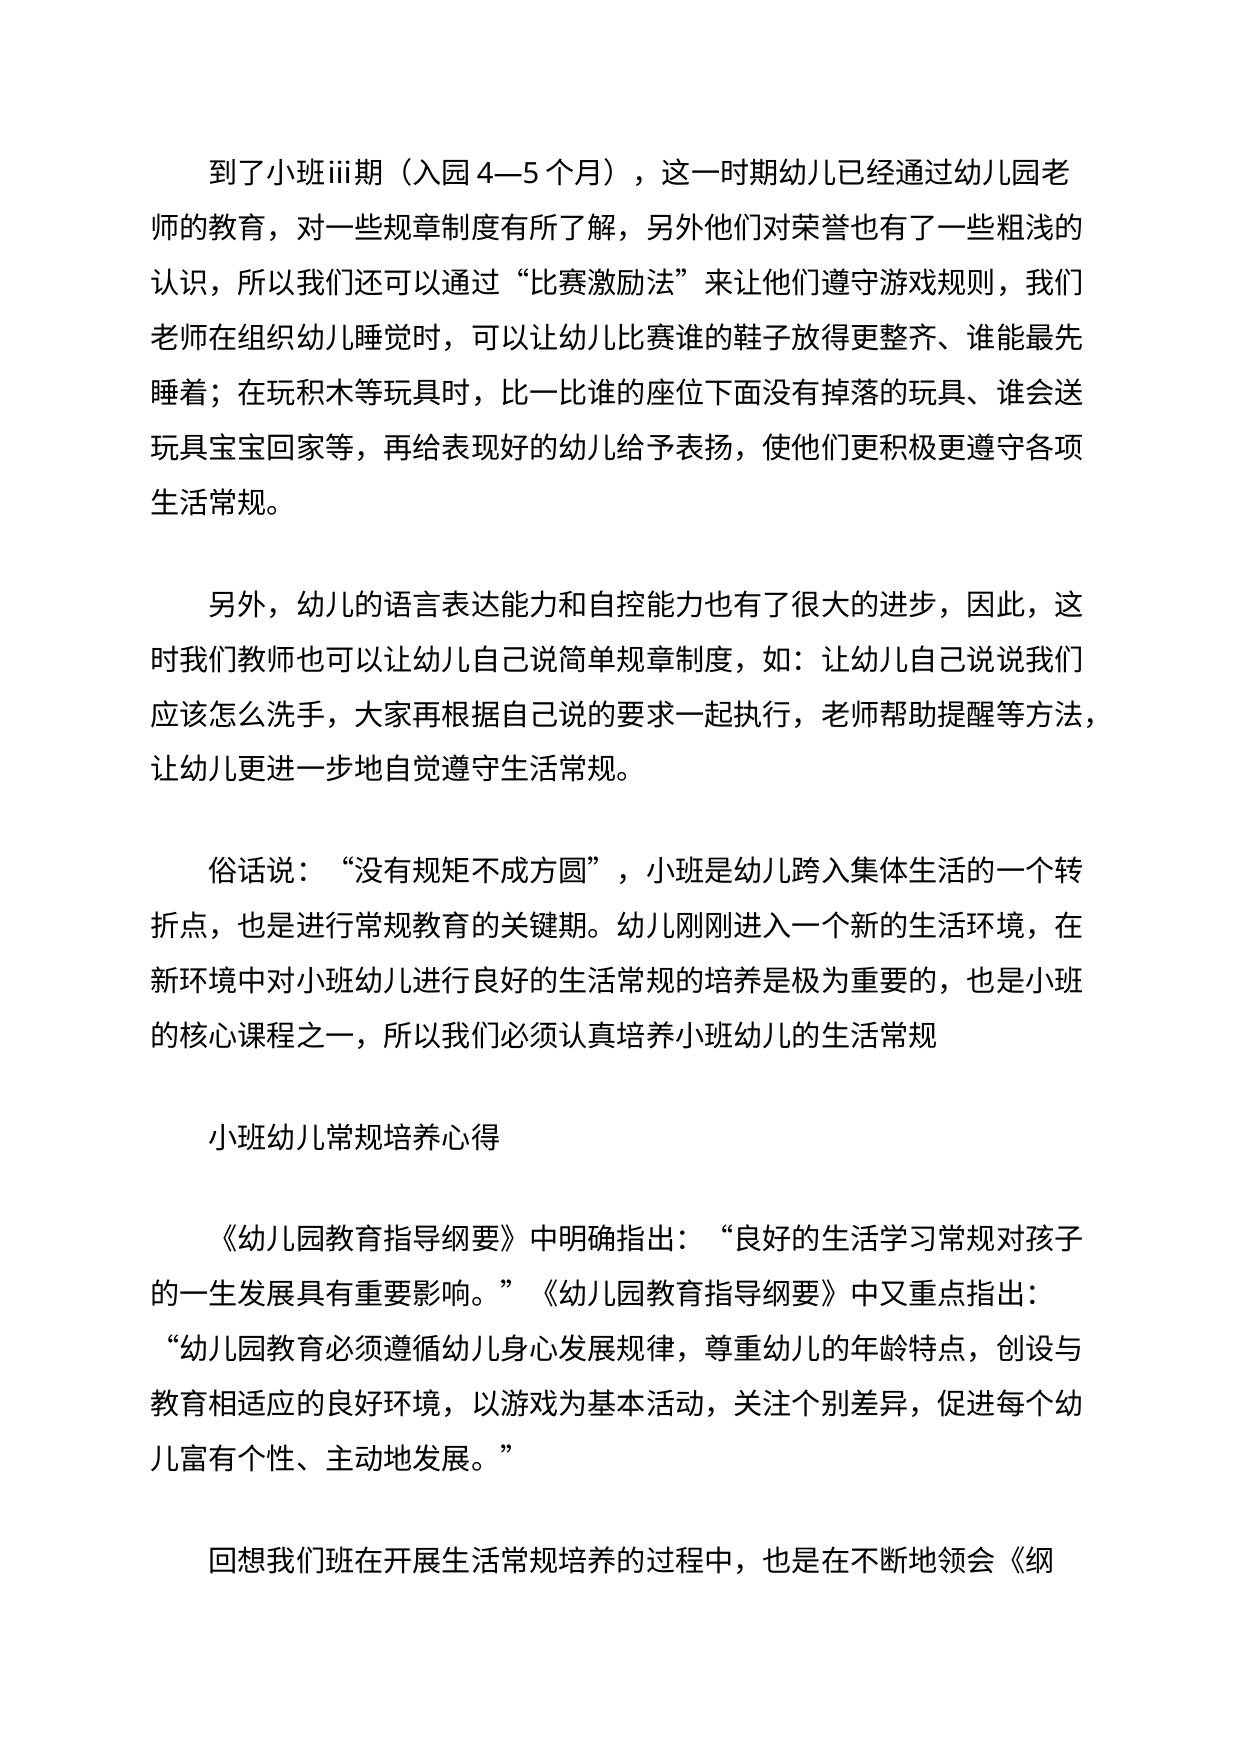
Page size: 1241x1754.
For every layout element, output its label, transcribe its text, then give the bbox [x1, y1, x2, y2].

text 《幼儿园教育指导纲要》中明确指出：“良好的生活学习常规对孩子的一生发展具有重要影响。”《幼儿园教育指导纲要》中又重点指出：“幼儿园教育必须遵循幼儿身心发展规律，尊重幼儿的年龄特点，创设与教育相适应的良好环境，以游戏为基本活动，关注个别差异，促进每个幼儿富有个性、主动地发展。” [150, 1216, 1090, 1478]
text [150, 1537, 1090, 1579]
text 到了小班ⅲ期（入园4—5个月），这一时期幼儿已经通过幼儿园老师的教育，对一些规章制度有所了解，另外他们对荣誉也有了一些粗浅的认识，所以我们还可以通过“比赛激励法”来让他们遵守游戏规则，我们老师在组织幼儿睡觉时，可以让幼儿比赛谁的鞋子放得更整齐、谁能最先睡着；在玩积木等玩具时，比一比谁的座位下面没有掉落的玩具、谁会送玩具宝宝回家等，再给表现好的幼儿给予表扬，使他们更积极更遵守各项生活常规。 [150, 150, 1090, 522]
text 另外，幼儿的语言表达能力和自控能力也有了很大的进步，因此，这时我们教师也可以让幼儿自己说简单规章制度，如：让幼儿自己说说我们应该怎么洗手，大家再根据自己说的要求一起执行，老师帮助提醒等方法，让幼儿更进一步地自觉遵守生活常规。 [150, 581, 1090, 788]
text 俗话说：“没有规矩不成方圆”，小班是幼儿跨入集体生活的一个转折点，也是进行常规教育的关键期。幼儿刚刚进入一个新的生活环境，在新环境中对小班幼儿进行良好的生活常规的培养是极为重要的，也是小班的核心课程之一，所以我们必须认真培养小班幼儿的生活常规 [150, 848, 1090, 1055]
text 小班幼儿常规培养心得 [150, 1114, 1090, 1156]
